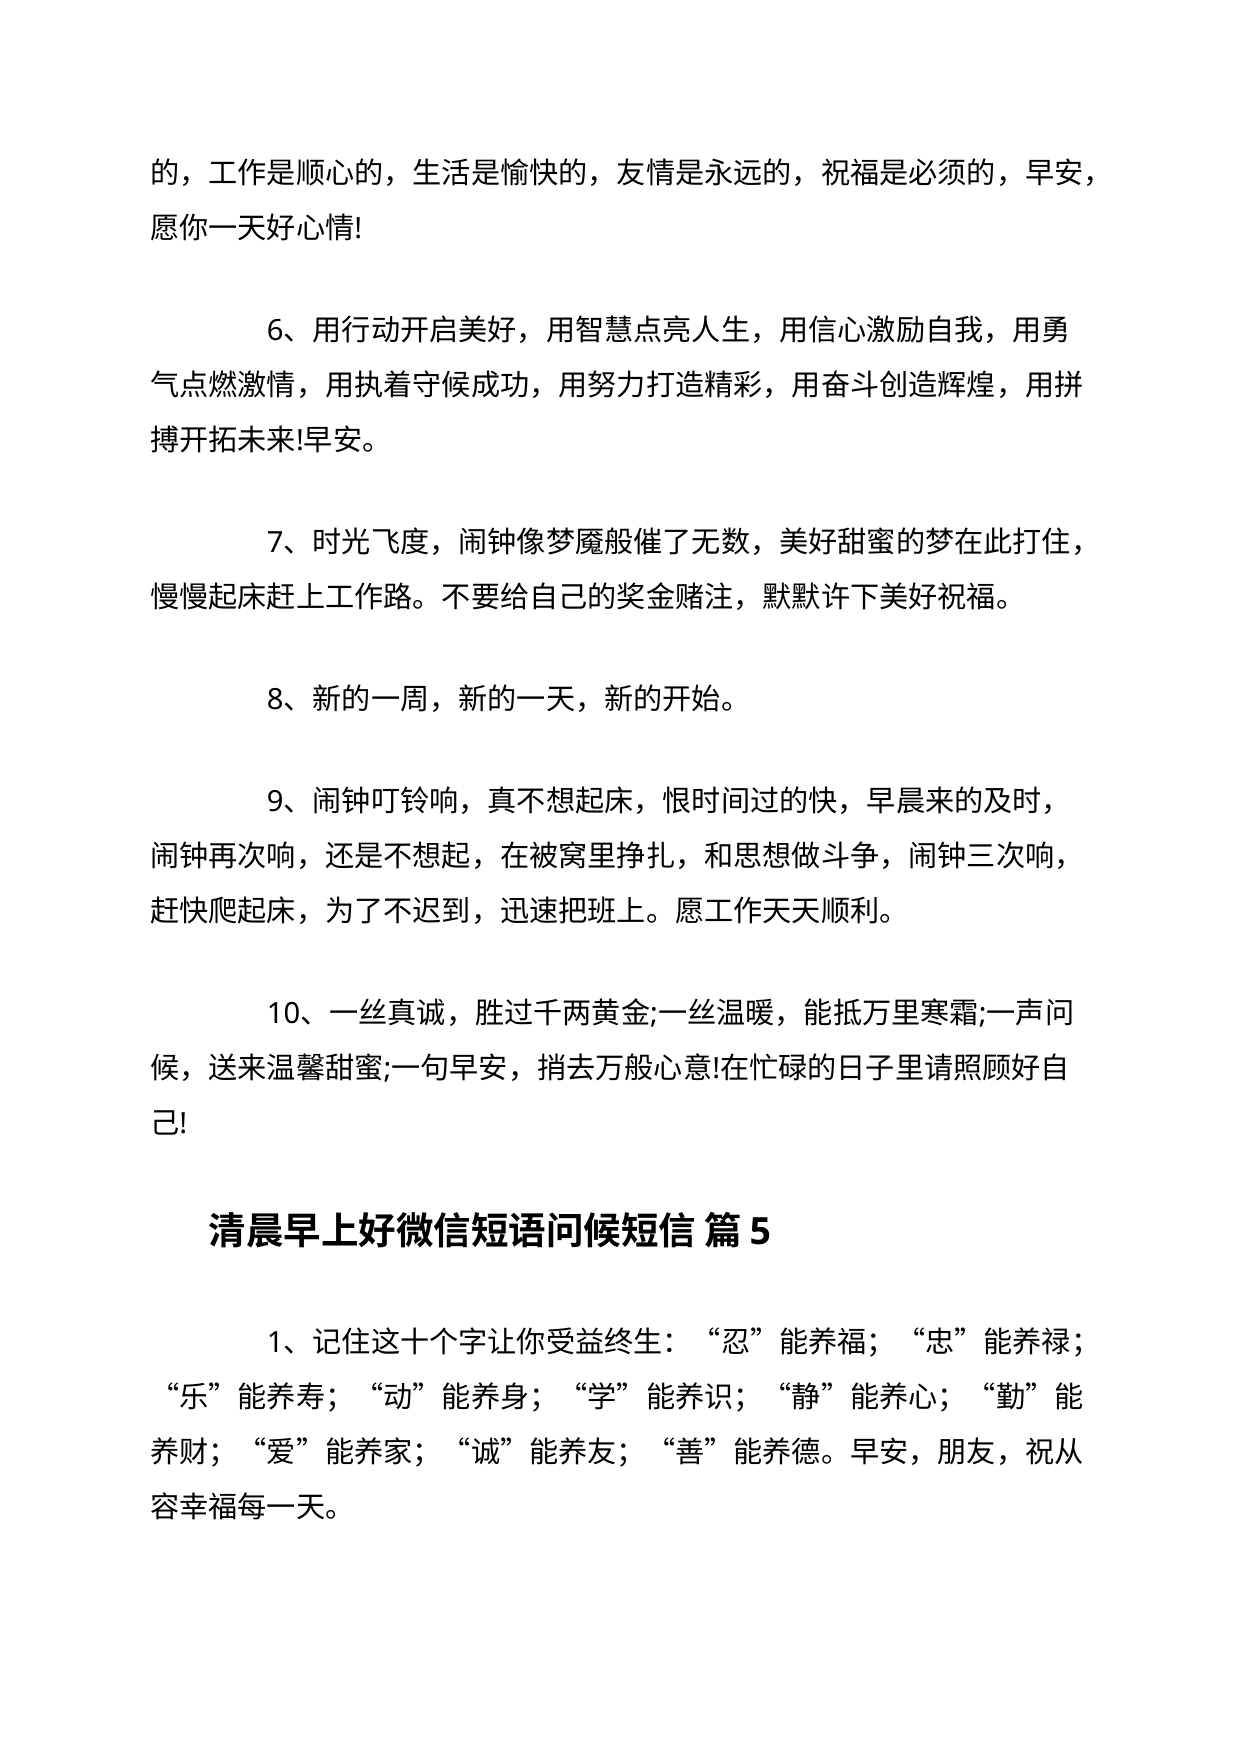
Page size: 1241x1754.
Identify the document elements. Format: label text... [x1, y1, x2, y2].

text 1、记住这十个字让你受益终生：“忍”能养福；“忠”能养禄；“乐”能养寿；“动”能养身；“学”能养识；“静”能养心；“勤”能养财；“爱”能养家；“诚”能养友；“善”能养德。早安，朋友，祝从容幸福每一天。 [150, 1319, 1090, 1526]
text 清晨早上好微信短语问候短信 篇5 [150, 1201, 1090, 1256]
text 9、闹钟叮铃响，真不想起床，恨时间过的快，早晨来的及时，闹钟再次响，还是不想起，在被窝里挣扎，和思想做斗争，闹钟三次响，赶快爬起床，为了不迟到，迅速把班上。愿工作天天顺利。 [150, 777, 1090, 930]
text 10、一丝真诚，胜过千两黄金;一丝温暖，能抵万里寒霜;一声问候，送来温馨甜蜜;一句早安，捎去万般心意!在忙碌的日子里请照顾好自己! [150, 989, 1090, 1142]
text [150, 150, 1090, 247]
text 8、新的一周，新的一天，新的开始。 [150, 676, 1090, 718]
text 6、用行动开启美好，用智慧点亮人生，用信心激励自我，用勇气点燃激情，用执着守候成功，用努力打造精彩，用奋斗创造辉煌，用拼搏开拓未来!早安。 [150, 307, 1090, 459]
text 7、时光飞度，闹钟像梦魇般催了无数，美好甜蜜的梦在此打住，慢慢起床赶上工作路。不要给自己的奖金赌注，默默许下美好祝福。 [150, 519, 1090, 616]
